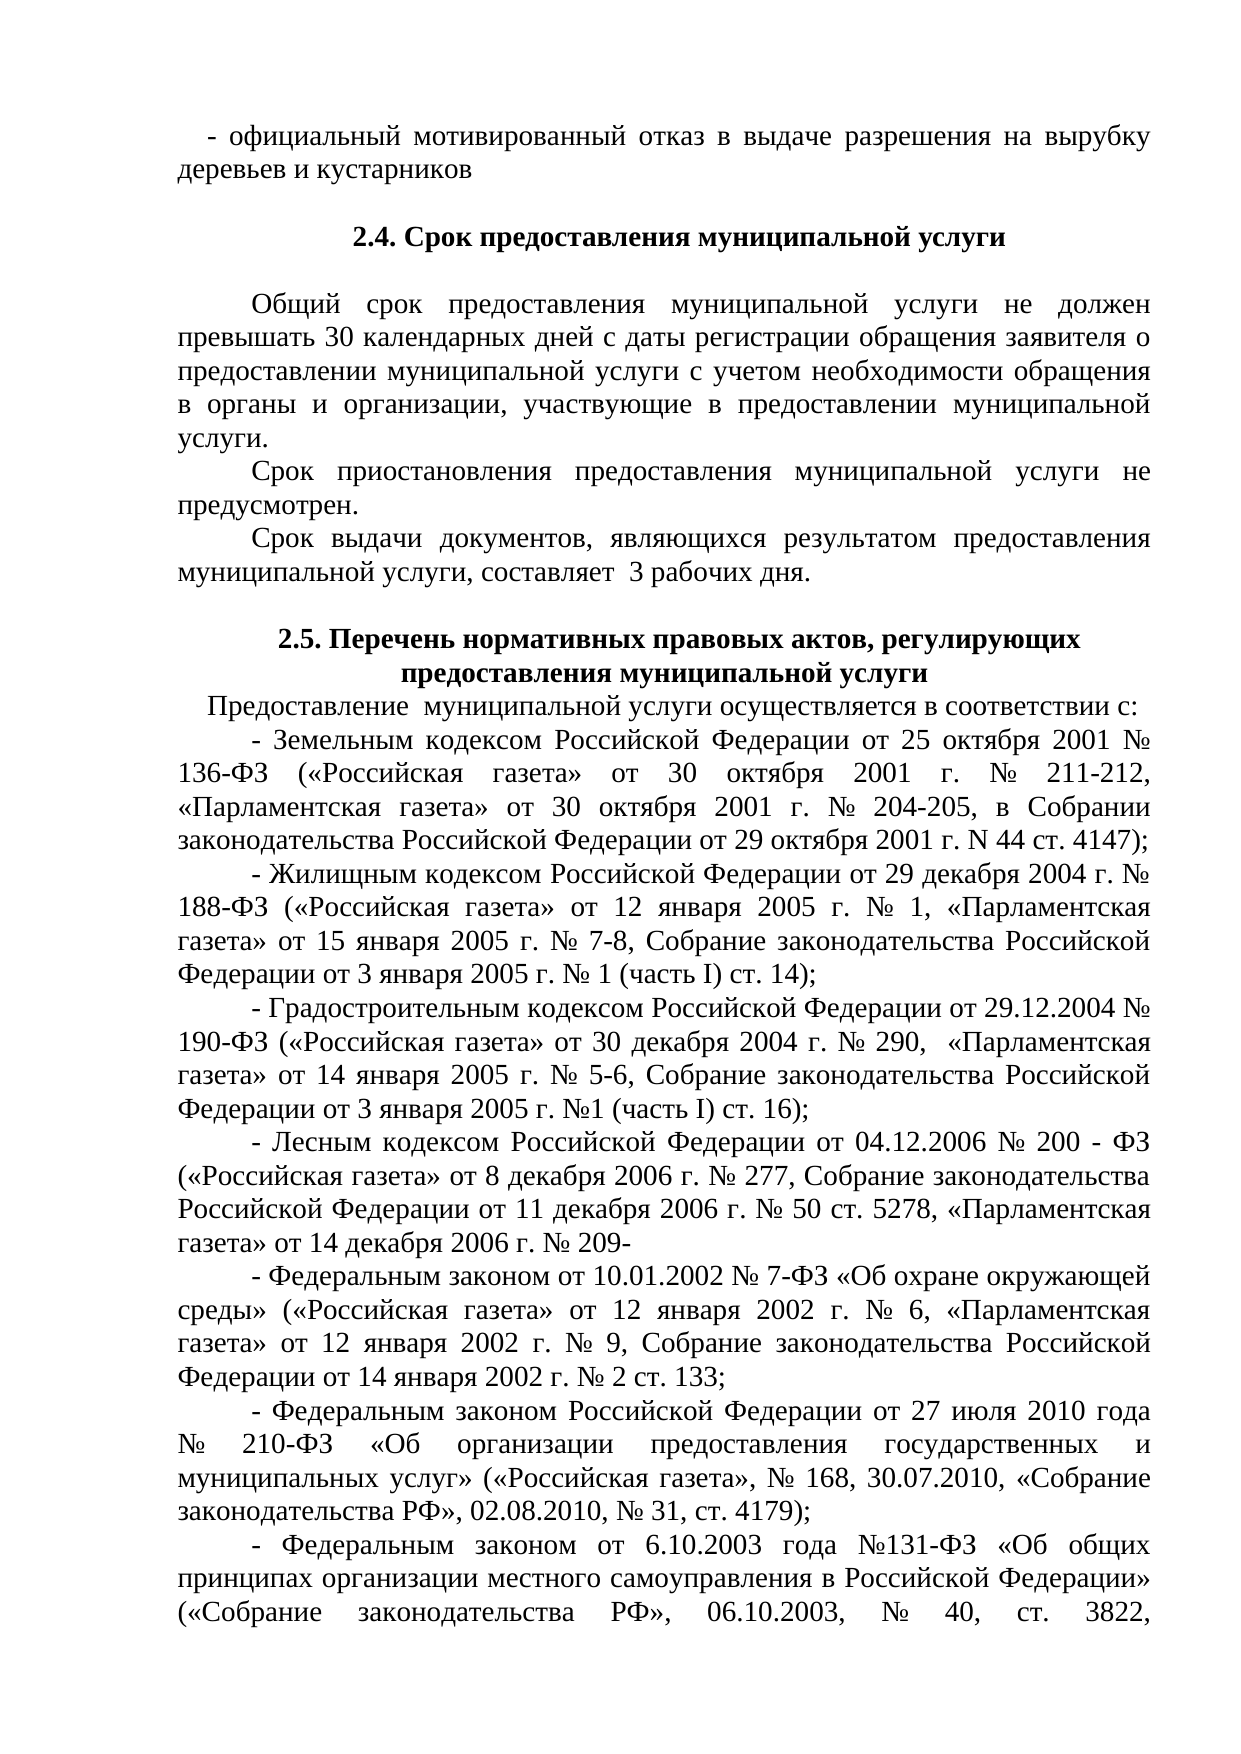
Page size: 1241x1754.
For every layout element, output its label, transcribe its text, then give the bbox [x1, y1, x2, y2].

text - официальный мотивированный отказ в выдаче разрешения на вырубку деревьев и кустарников [177, 118, 1152, 185]
text Общий срок предоставления муниципальной услуги не должен превышать 30 календарных дней с даты регистрации обращения заявителя о предоставлении муниципальной услуги с учетом необходимости обращения в органы и организации, участвующие в предоставлении муниципальной услуги. [177, 286, 1152, 453]
text - Лесным кодексом Российской Федерации от 04.12.2006 № 200 - ФЗ («Российская газета» от 8 декабря . № 277, Собрание законодательства Российской Федерации от 11 декабря . № 50 ст. 5278, «Парламентская газета» от 14 декабря . № 209- [177, 1124, 1152, 1258]
text Срок приостановления предоставления муниципальной услуги не предусмотрен. [177, 453, 1152, 521]
text 2.5. Перечень нормативных правовых актов, регулирующих предоставления муниципальной услуги [177, 621, 1152, 688]
text - Федеральным законом от 10.01.2002 № 7-ФЗ «Об охране окружающей среды» («Российская газета» от 12 января . № 6, «Парламентская газета» от 12 января . № 9, Собрание законодательства Российской Федерации от 14 января . № 2 ст. 133; [177, 1258, 1152, 1393]
text 2.4. Срок предоставления муниципальной услуги [177, 219, 1152, 252]
text Срок выдачи документов, являющихся результатом предоставления муниципальной услуги, составляет 3 рабочих дня. [177, 521, 1152, 588]
text Предоставление муниципальной услуги осуществляется в соответствии с: [177, 688, 1152, 722]
text - Жилищным кодексом Российской Федерации от 29 декабря . № 188-ФЗ («Российская газета» от 12 января . № 1, «Парламентская газета» от 15 января . № 7-8, Собрание законодательства Российской Федерации от 3 января . № 1 (часть I) ст. 14); [177, 856, 1152, 990]
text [177, 1527, 1152, 1627]
text - Земельным кодексом Российской Федерации от 25 октября 2001 № 136-ФЗ («Российская газета» от 30 октября . № 211-212, «Парламентская газета» от 30 октября . № 204-205, в Собрании законодательства Российской Федерации от 29 октября . N 44 ст. 4147); [177, 722, 1152, 856]
text - Градостроительным кодексом Российской Федерации от 29.12.2004 № 190-ФЗ («Российская газета» от 30 декабря . № 290, «Парламентская газета» от 14 января . № 5-6, Собрание законодательства Российской Федерации от 3 января . №1 (часть I) ст. 16); [177, 990, 1152, 1124]
text - Федеральным законом Российской Федерации от 27 июля 2010 года № 210-ФЗ «Об организации предоставления государственных и муниципальных услуг» («Российская газета», № 168, 30.07.2010, «Собрание законодательства РФ», 02.08.2010, № 31, ст. 4179); [177, 1393, 1152, 1527]
